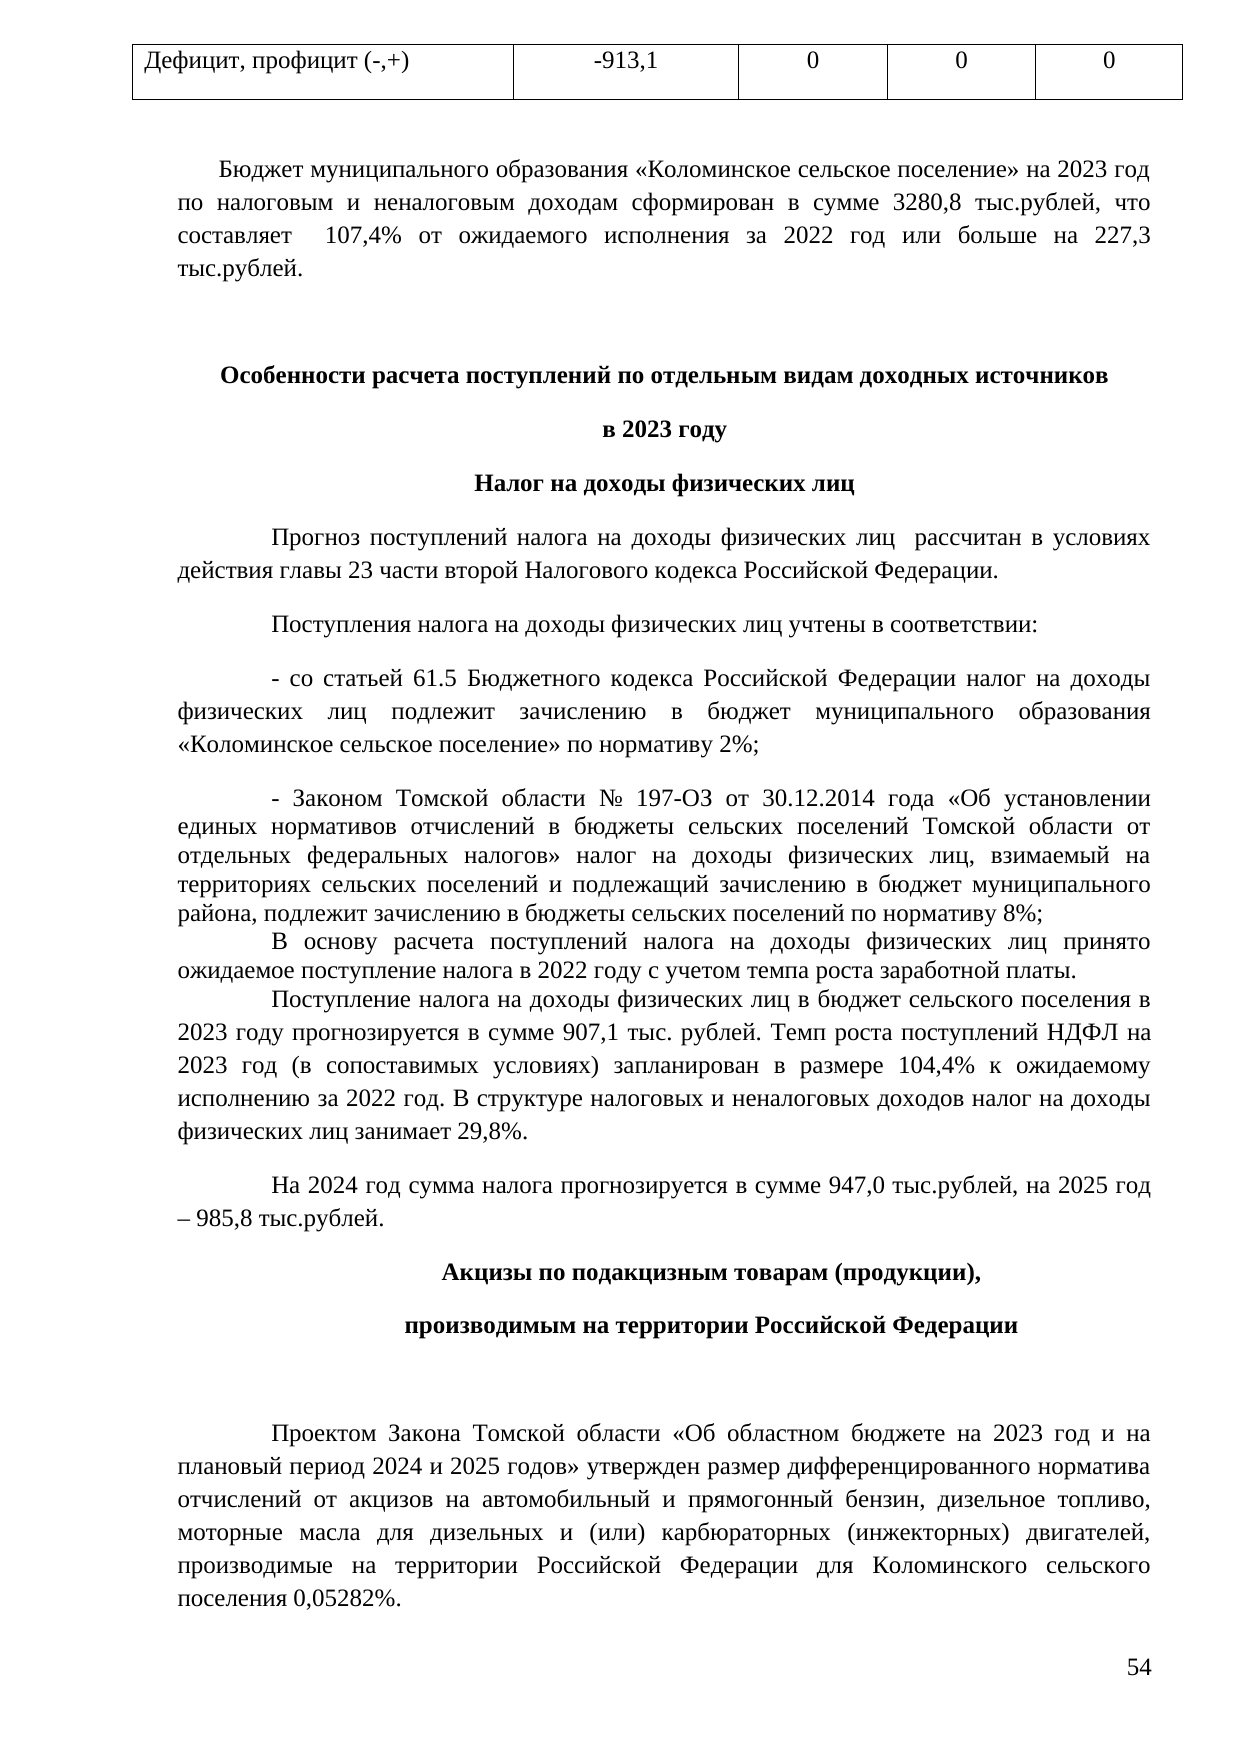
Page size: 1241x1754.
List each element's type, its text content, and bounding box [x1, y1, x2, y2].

text Акцизы по подакцизным товарам (продукции), [177, 1257, 1152, 1286]
text На 2024 год сумма налога прогнозируется в сумме 947,0 тыс.рублей, на 2025 год – 985,8 тыс.рублей. [177, 1170, 1152, 1232]
text Поступления налога на доходы физических лиц учтены в соответствии: [177, 609, 1152, 638]
text - со статьей 61.5 Бюджетного кодекса Российской Федерации налог на доходы физических лиц подлежит зачислению в бюджет муниципального образования «Коломинское сельское поселение» по нормативу 2%; [177, 663, 1152, 758]
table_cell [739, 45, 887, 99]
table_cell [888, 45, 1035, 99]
text Поступление налога на доходы физических лиц в бюджет сельского поселения в 2023 году прогнозируется в сумме 907,1 тыс. рублей. Темп роста поступлений НДФЛ на 2023 год (в сопоставимых условиях) запланирован в размере 104,4% к ожидаемому исполнению за 2022 год. В структуре налоговых и неналоговых доходов налог на доходы физических лиц занимает 29,8%. [177, 984, 1152, 1145]
text - Законом Томской области № 197-ОЗ от 30.12.2014 года «Об установлении единых нормативов отчислений в бюджеты сельских поселений Томской области от отдельных федеральных налогов» налог на доходы физических лиц, взимаемый на территориях сельских поселений и подлежащий зачислению в бюджет муниципального района, подлежит зачислению в бюджеты сельских поселений по нормативу 8%; [177, 783, 1152, 926]
text Налог на доходы физических лиц [177, 468, 1152, 497]
text Прогноз поступлений налога на доходы физических лиц рассчитан в условиях действия главы 23 части второй Налогового кодекса Российской Федерации. [177, 522, 1152, 584]
text Особенности расчета поступлений по отдельным видам доходных источников [177, 361, 1152, 389]
text Проектом Закона Томской области «Об областном бюджете на 2023 год и на плановый период 2024 и 2025 годов» утвержден размер дифференцированного норматива отчислений от акцизов на автомобильный и прямогонный бензин, дизельное топливо, моторные масла для дизельных и (или) карбюраторных (инжекторных) двигателей, производимые на территории Российской Федерации для Коломинского сельского поселения 0,05282%. [177, 1418, 1152, 1612]
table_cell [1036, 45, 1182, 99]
text производимым на территории Российской Федерации [177, 1311, 1152, 1339]
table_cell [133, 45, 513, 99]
text в 2023 году [177, 414, 1152, 443]
text Бюджет муниципального образования «Коломинское сельское поселение» на 2023 год по налоговым и неналоговым доходам сформирован в сумме 3280,8 тыс.рублей, что составляет 107,4% от ожидаемого исполнения за 2022 год или больше на 227,3 тыс.рублей. [177, 154, 1152, 282]
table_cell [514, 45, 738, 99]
text В основу расчета поступлений налога на доходы физических лиц принято ожидаемое поступление налога в 2022 году с учетом темпа роста заработной платы. [177, 926, 1152, 984]
